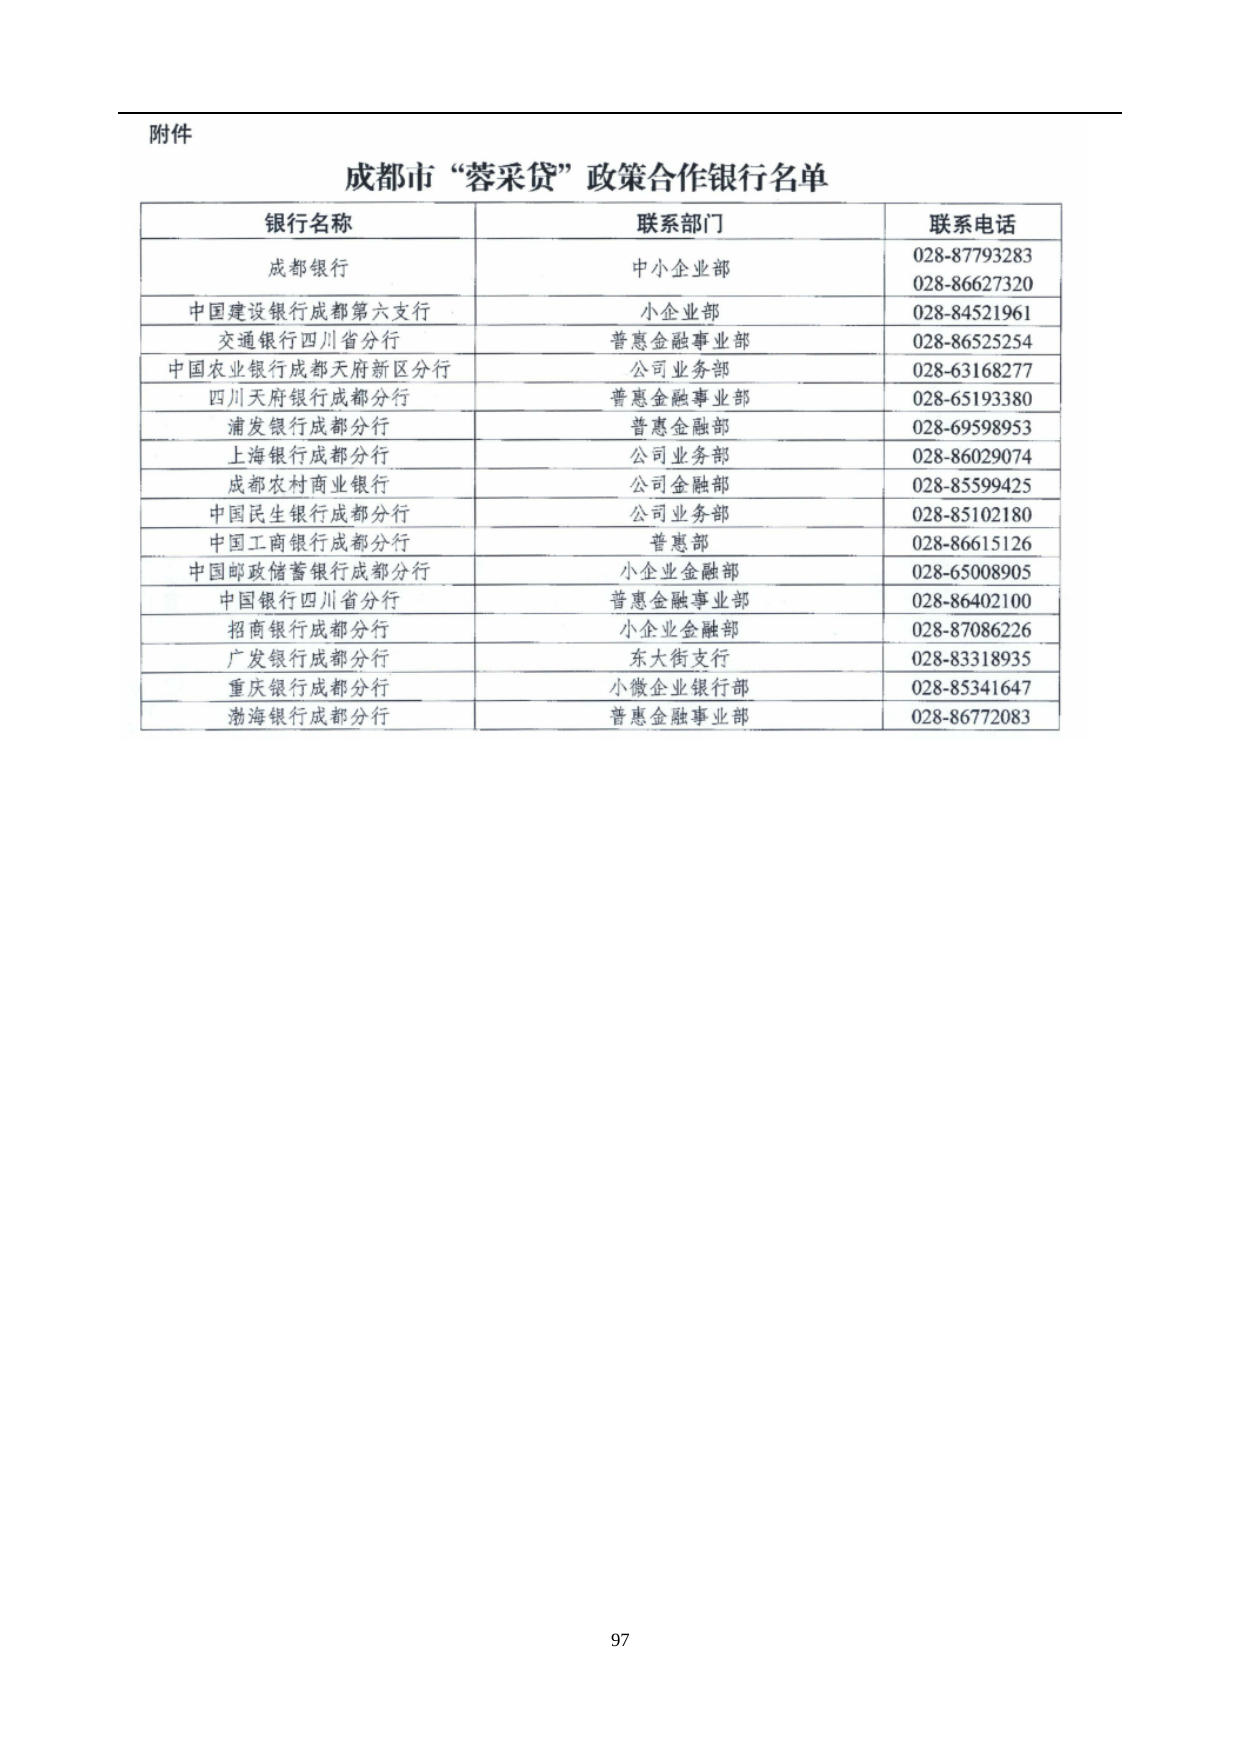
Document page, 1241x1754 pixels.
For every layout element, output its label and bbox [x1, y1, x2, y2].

picture [118, 118, 1093, 740]
